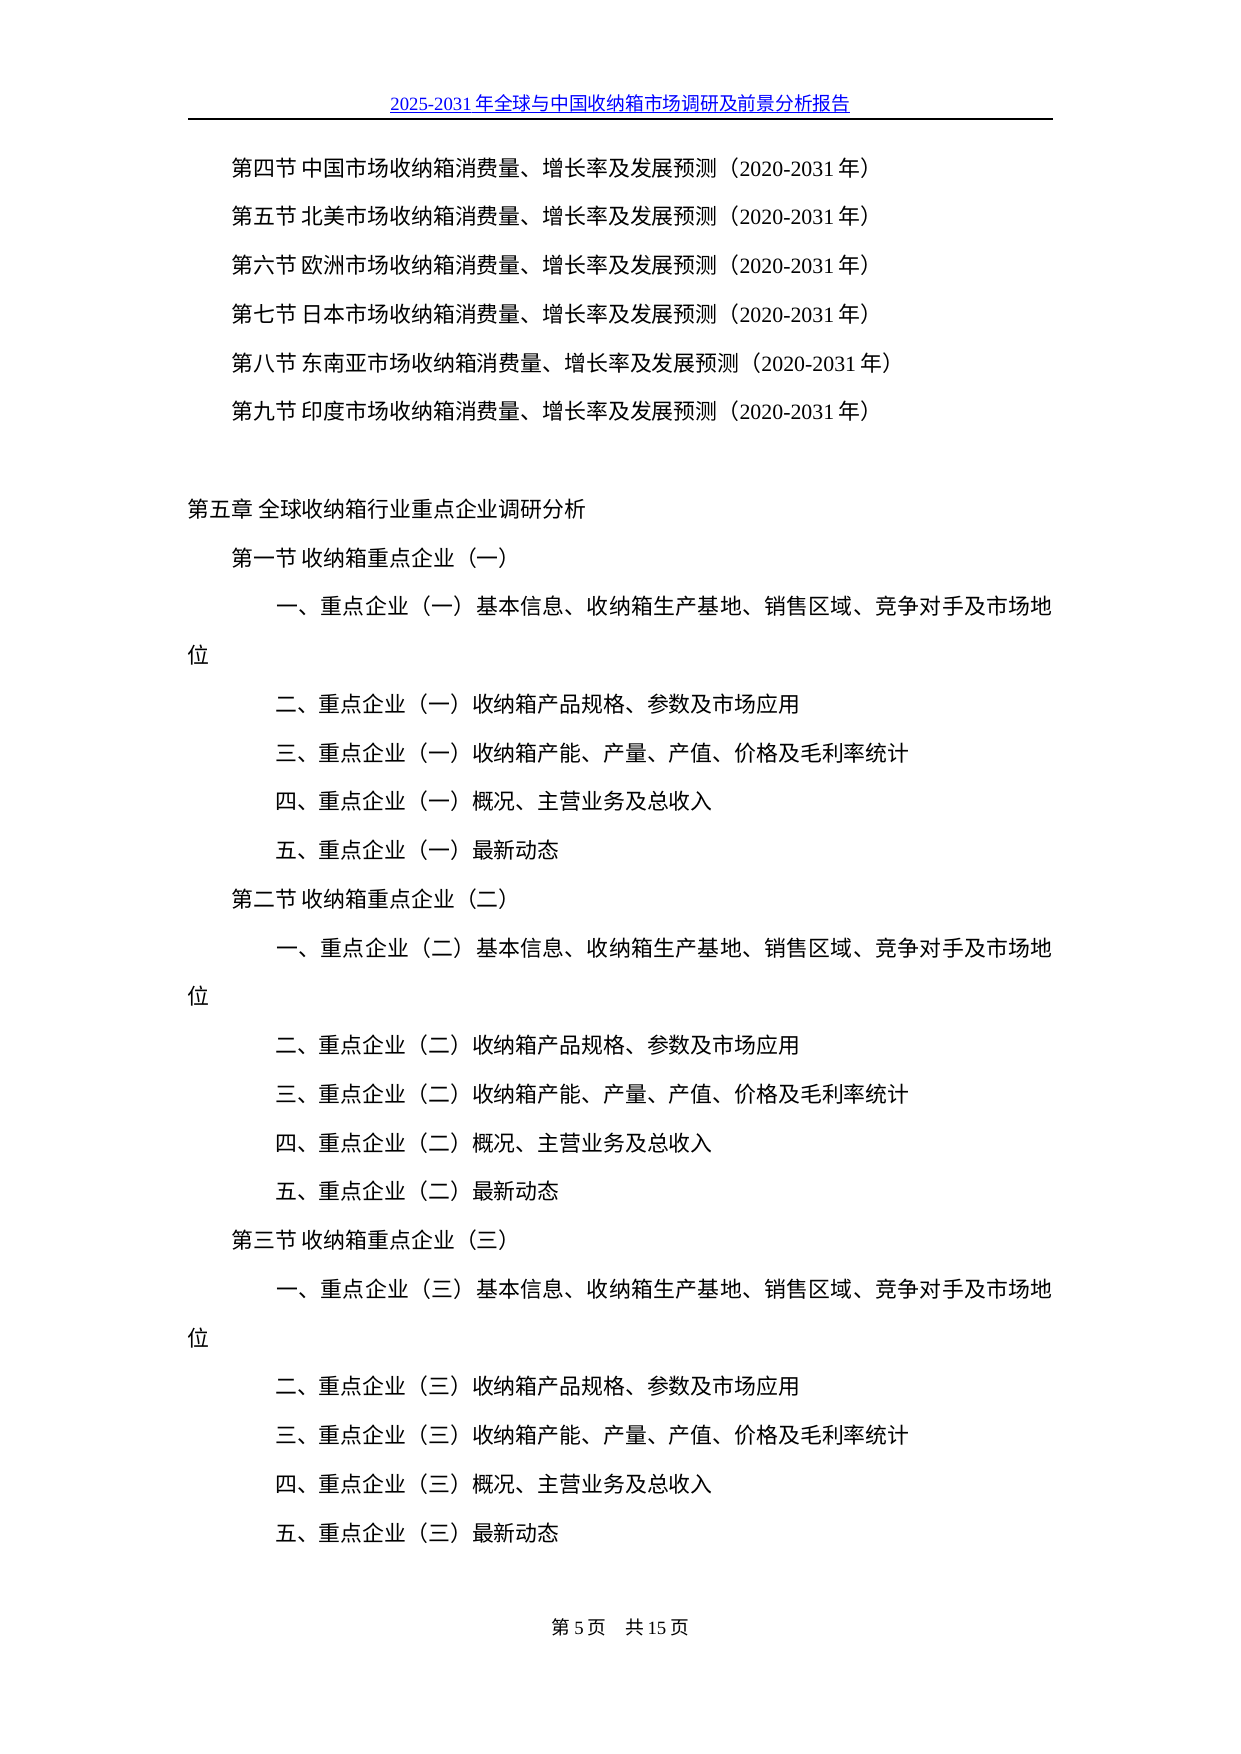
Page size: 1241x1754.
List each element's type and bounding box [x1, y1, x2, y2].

text [187, 150, 1053, 1548]
